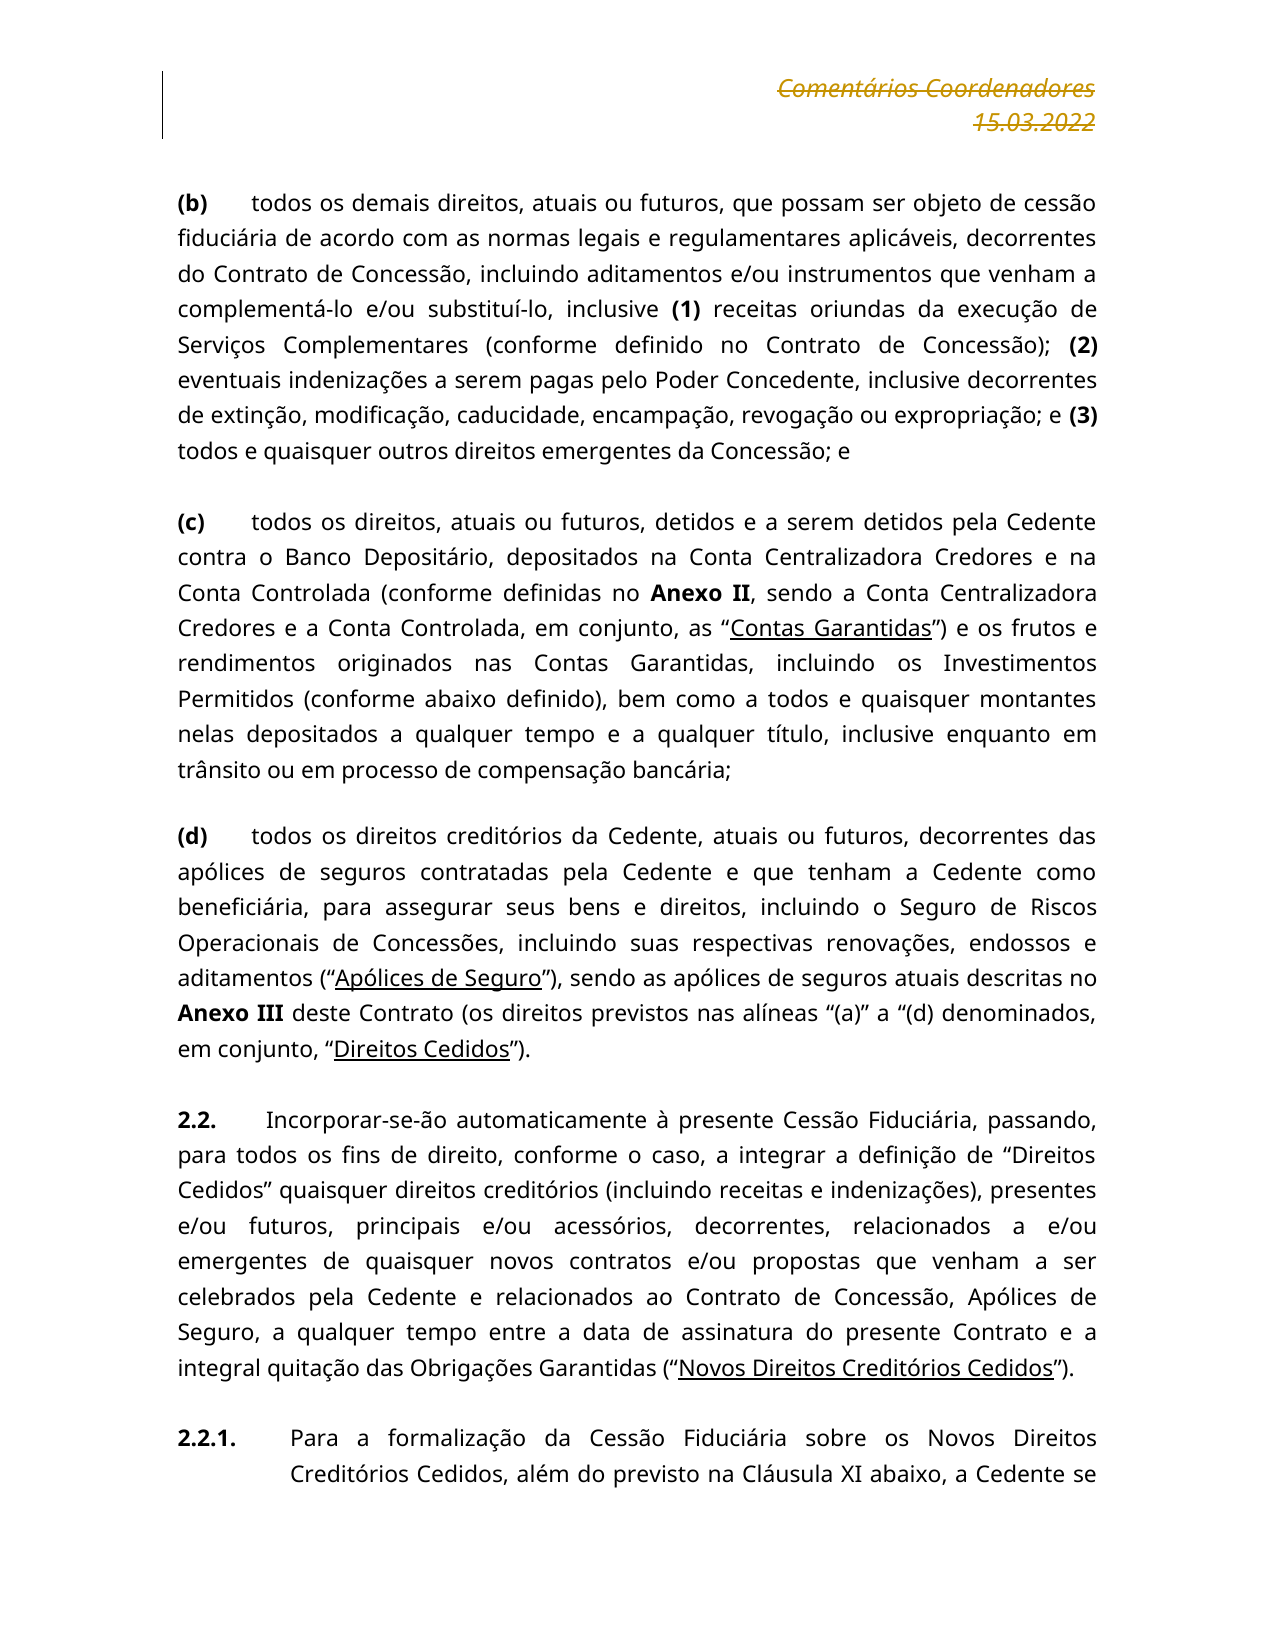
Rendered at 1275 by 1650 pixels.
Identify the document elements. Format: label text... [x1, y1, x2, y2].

list todos os direitos, atuais ou futuros, detidos e a serem detidos pela Cedente contra o Banco Depositário, depositados na Conta Centralizadora Credores e na Conta Controlada (conforme definidas no Anexo II, sendo a Conta Centralizadora Credores e a Conta Controlada, em conjunto, as “Contas Garantidas”) e os frutos e rendimentos originados nas Contas Garantidas, incluindo os Investimentos Permitidos (conforme abaixo definido), bem como a todos e quaisquer montantes nelas depositados a qualquer tempo e a qualquer título, inclusive enquanto em trânsito ou em processo de compensação bancária; [177, 502, 1098, 785]
list todos os direitos creditórios da Cedente, atuais ou futuros, decorrentes das apólices de seguros contratadas pela Cedente e que tenham a Cedente como beneficiária, para assegurar seus bens e direitos, incluindo o Seguro de Riscos Operacionais de Concessões, incluindo suas respectivas renovações, endossos e aditamentos (“Apólices de Seguro”), sendo as apólices de seguros atuais descritas no Anexo III deste Contrato (os direitos previstos nas alíneas “(a)” a “(d) denominados, em conjunto, “Direitos Cedidos”). [177, 816, 1098, 1064]
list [177, 1418, 1098, 1489]
list Incorporar-se-ão automaticamente à presente Cessão Fiduciária, passando, para todos os fins de direito, conforme o caso, a integrar a definição de “Direitos Cedidos” quaisquer direitos creditórios (incluindo receitas e indenizações), presentes e/ou futuros, principais e/ou acessórios, decorrentes, relacionados a e/ou emergentes de quaisquer novos contratos e/ou propostas que venham a ser celebrados pela Cedente e relacionados ao Contrato de Concessão, Apólices de Seguro, a qualquer tempo entre a data de assinatura do presente Contrato e a integral quitação das Obrigações Garantidas (“Novos Direitos Creditórios Cedidos”). [177, 1100, 1098, 1383]
list todos os demais direitos, atuais ou futuros, que possam ser objeto de cessão fiduciária de acordo com as normas legais e regulamentares aplicáveis, decorrentes do Contrato de Concessão, incluindo aditamentos e/ou instrumentos que venham a complementá-lo e/ou substituí-lo, inclusive (1) receitas oriundas da execução de Serviços Complementares (conforme definido no Contrato de Concessão); (2) eventuais indenizações a serem pagas pelo Poder Concedente, inclusive decorrentes de extinção, modificação, caducidade, encampação, revogação ou expropriação; e (3) todos e quaisquer outros direitos emergentes da Concessão; e [177, 183, 1098, 466]
